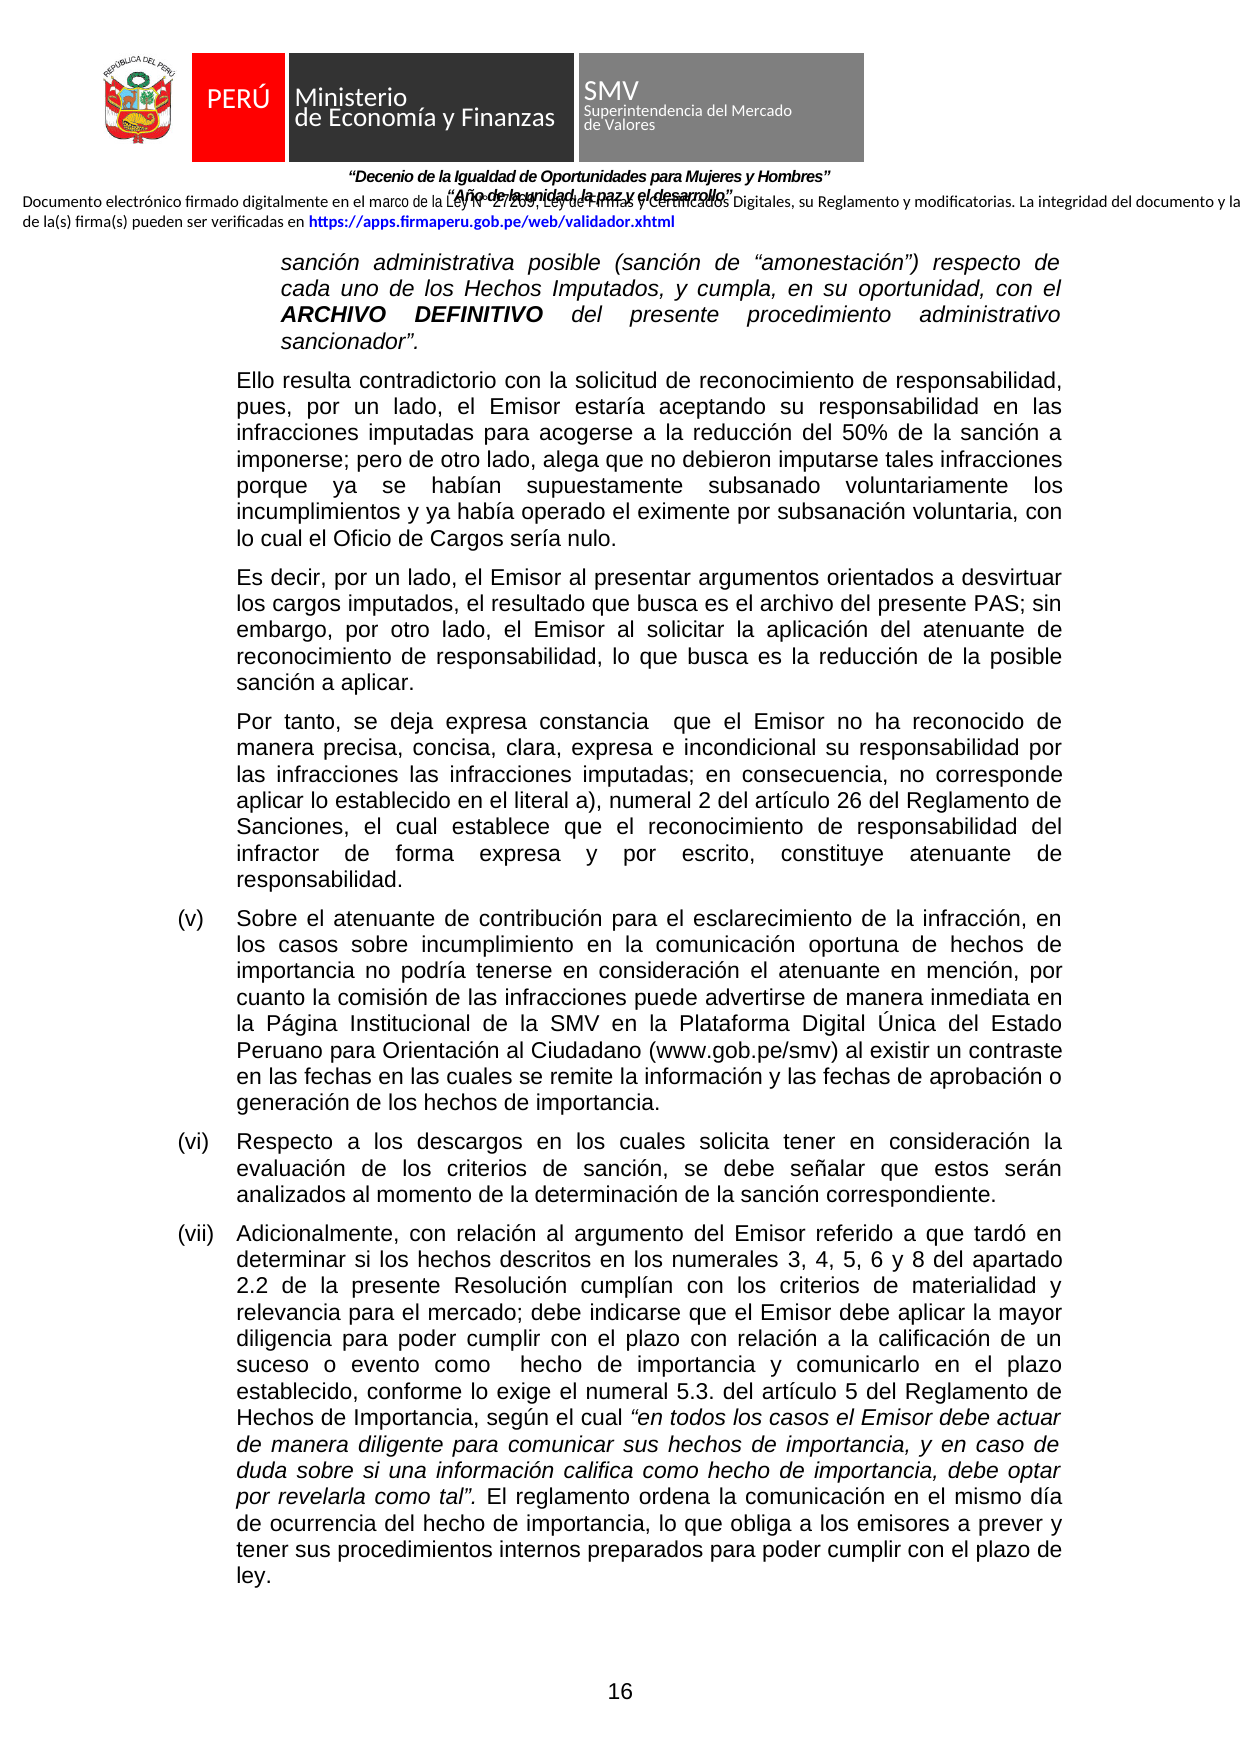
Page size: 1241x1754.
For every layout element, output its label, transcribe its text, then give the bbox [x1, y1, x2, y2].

list Es decir, por un lado, el Emisor al presentar argumentos orientados a desvirtuar los cargos imputados, el resultado que busca es el archivo del presente PAS; sin embargo, por otro lado, el Emisor al solicitar la aplicación del atenuante de reconocimiento de responsabilidad, lo que busca es la reducción de la posible sanción a aplicar. [236, 563, 1063, 695]
list Adicionalmente, con relación al argumento del Emisor referido a que tardó en determinar si los hechos descritos en los numerales 3, 4, 5, 6 y 8 del apartado 2.2 de la presente Resolución cumplían con los criterios de materialidad y relevancia para el mercado; debe indicarse que el Emisor debe aplicar la mayor diligencia para poder cumplir con el plazo con relación a la calificación de un suceso o evento como hecho de importancia y comunicarlo en el plazo establecido, conforme lo exige el numeral 5.3. del artículo 5 del Reglamento de Hechos de Importancia, según el cual “en todos los casos el Emisor debe actuar de manera diligente para comunicar sus hechos de importancia, y en caso de duda sobre si una información califica como hecho de importancia, debe optar por revelarla como tal”. El reglamento ordena la comunicación en el mismo día de ocurrencia del hecho de importancia, lo que obliga a los emisores a prever y tener sus procedimientos internos preparados para poder cumplir con el plazo de ley. [177, 1220, 1063, 1589]
list Sobre el atenuante de contribución para el esclarecimiento de la infracción, en los casos sobre incumplimiento en la comunicación oportuna de hechos de importancia no podría tenerse en consideración el atenuante en mención, por cuanto la comisión de las infracciones puede advertirse de manera inmediata en la Página Institucional de la SMV en la Plataforma Digital Única del Estado Peruano para Orientación al Ciudadano (www.gob.pe/smv) al existir un contraste en las fechas en las cuales se remite la información y las fechas de aprobación o generación de los hechos de importancia. [177, 905, 1063, 1116]
list Ello resulta contradictorio con la solicitud de reconocimiento de responsabilidad, pues, por un lado, el Emisor estaría aceptando su responsabilidad en las infracciones imputadas para acogerse a la reducción del 50% de la sanción a imponerse; pero de otro lado, alega que no debieron imputarse tales infracciones porque ya se habían supuestamente subsanado voluntariamente los incumplimientos y ya había operado el eximente por subsanación voluntaria, con lo cual el Oficio de Cargos sería nulo. [236, 367, 1063, 551]
list Por tanto, se deja expresa constancia que el Emisor no ha reconocido de manera precisa, concisa, clara, expresa e incondicional su responsabilidad por las infracciones las infracciones imputadas; en consecuencia, no corresponde aplicar lo establecido en el literal a), numeral 2 del artículo 26 del Reglamento de Sanciones, el cual establece que el reconocimiento de responsabilidad del infractor de forma expresa y por escrito, constituye atenuante de responsabilidad. [236, 708, 1063, 892]
list Respecto a los descargos en los cuales solicita tener en consideración la evaluación de los criterios de sanción, se debe señalar que estos serán analizados al momento de la determinación de la sanción correspondiente. [177, 1128, 1063, 1207]
picture [100, 52, 177, 145]
